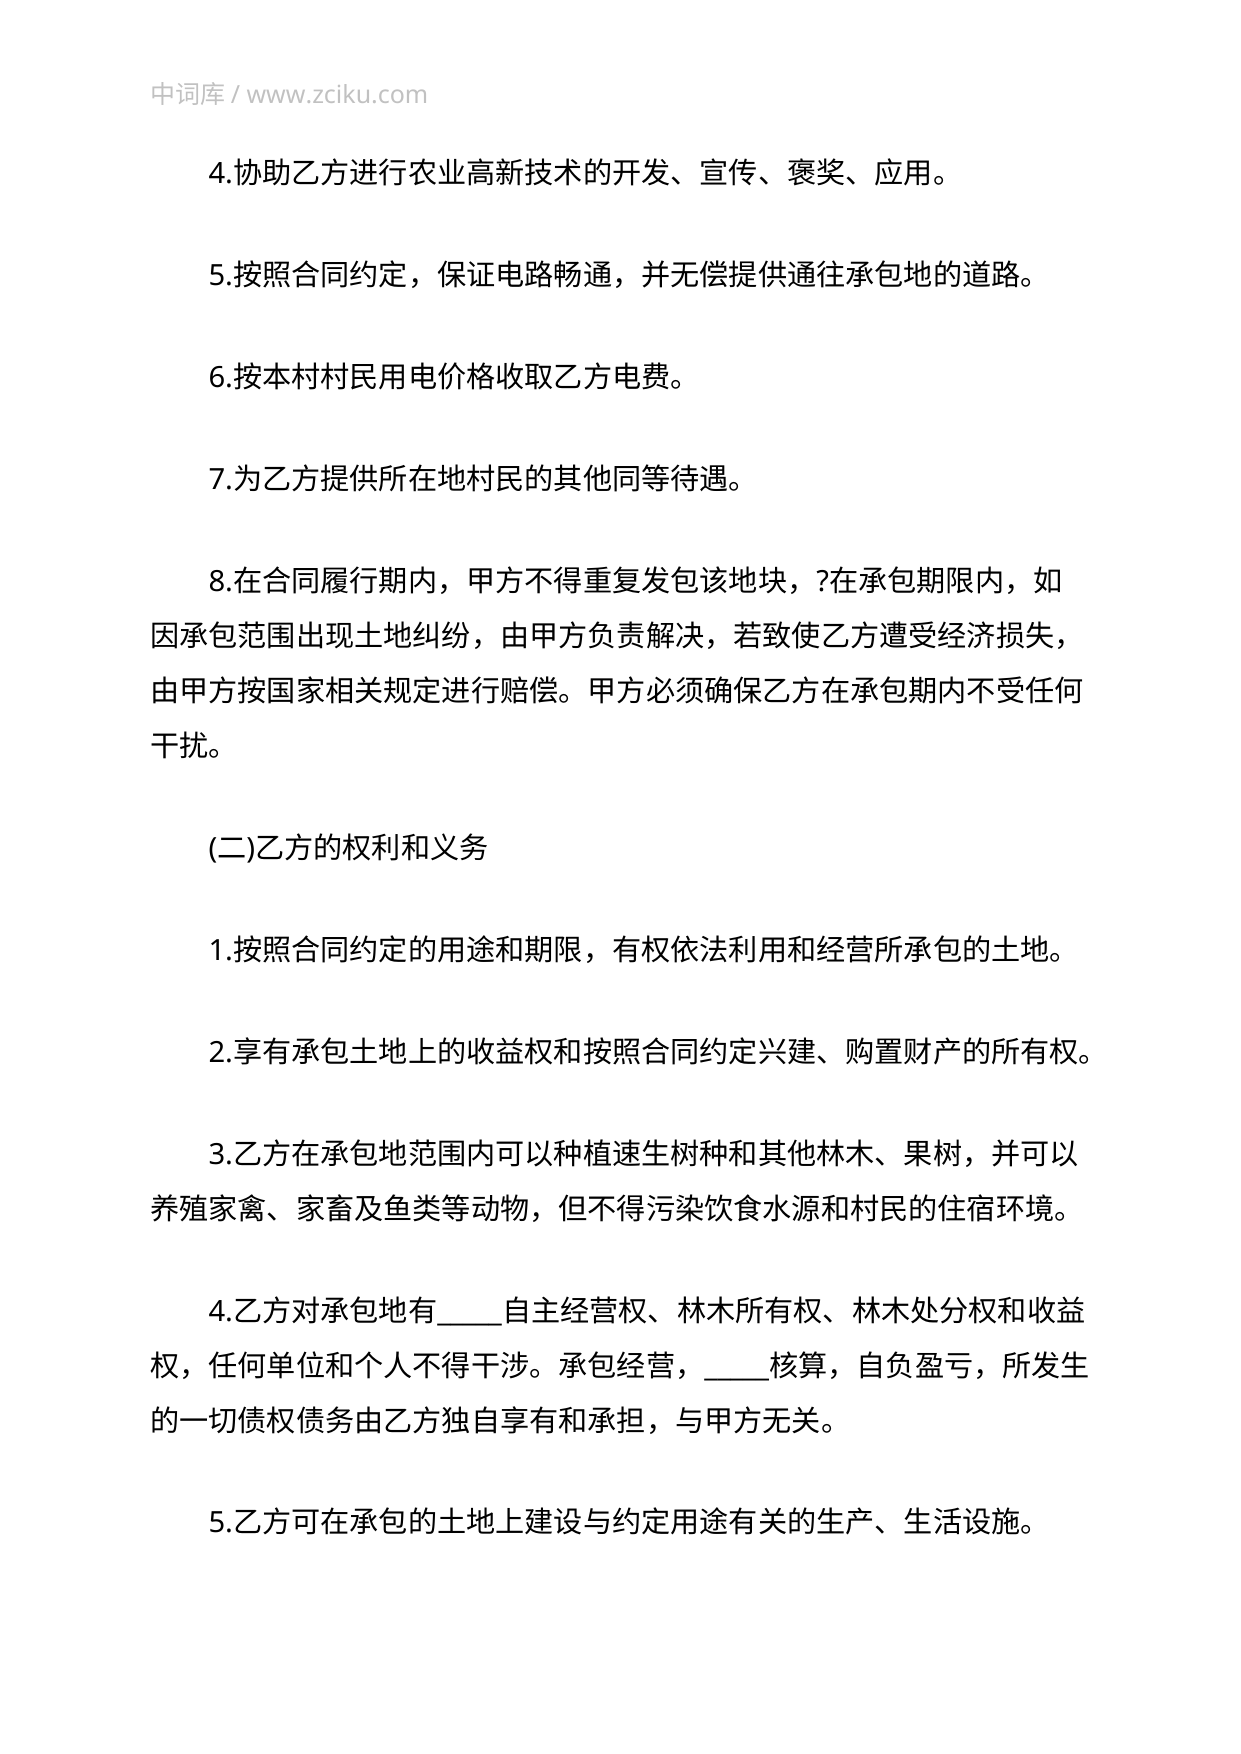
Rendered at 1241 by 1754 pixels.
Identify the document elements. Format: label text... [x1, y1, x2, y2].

text 5.按照合同约定，保证电路畅通，并无偿提供通往承包地的道路。 [150, 252, 1090, 294]
text 7.为乙方提供所在地村民的其他同等待遇。 [150, 456, 1090, 498]
text 6.按本村村民用电价格收取乙方电费。 [150, 354, 1090, 396]
text 1.按照合同约定的用途和期限，有权依法利用和经营所承包的土地。 [150, 926, 1090, 969]
text 4.协助乙方进行农业高新技术的开发、宣传、褒奖、应用。 [150, 150, 1090, 192]
text 8.在合同履行期内，甲方不得重复发包该地块，?在承包期限内，如因承包范围出现土地纠纷，由甲方负责解决，若致使乙方遭受经济损失，由甲方按国家相关规定进行赔偿。甲方必须确保乙方在承包期内不受任何干扰。 [150, 558, 1090, 765]
text 2.享有承包土地上的收益权和按照合同约定兴建、购置财产的所有权。 [150, 1028, 1090, 1071]
text 4.乙方对承包地有_____自主经营权、林木所有权、林木处分权和收益权，任何单位和个人不得干涉。承包经营，_____核算，自负盈亏，所发生的一切债权债务由乙方独自享有和承担，与甲方无关。 [150, 1287, 1090, 1439]
text (二)乙方的权利和义务 [150, 824, 1090, 867]
text 5.乙方可在承包的土地上建设与约定用途有关的生产、生活设施。 [150, 1499, 1090, 1541]
text 3.乙方在承包地范围内可以种植速生树种和其他林木、果树，并可以养殖家禽、家畜及鱼类等动物，但不得污染饮食水源和村民的住宿环境。 [150, 1130, 1090, 1228]
